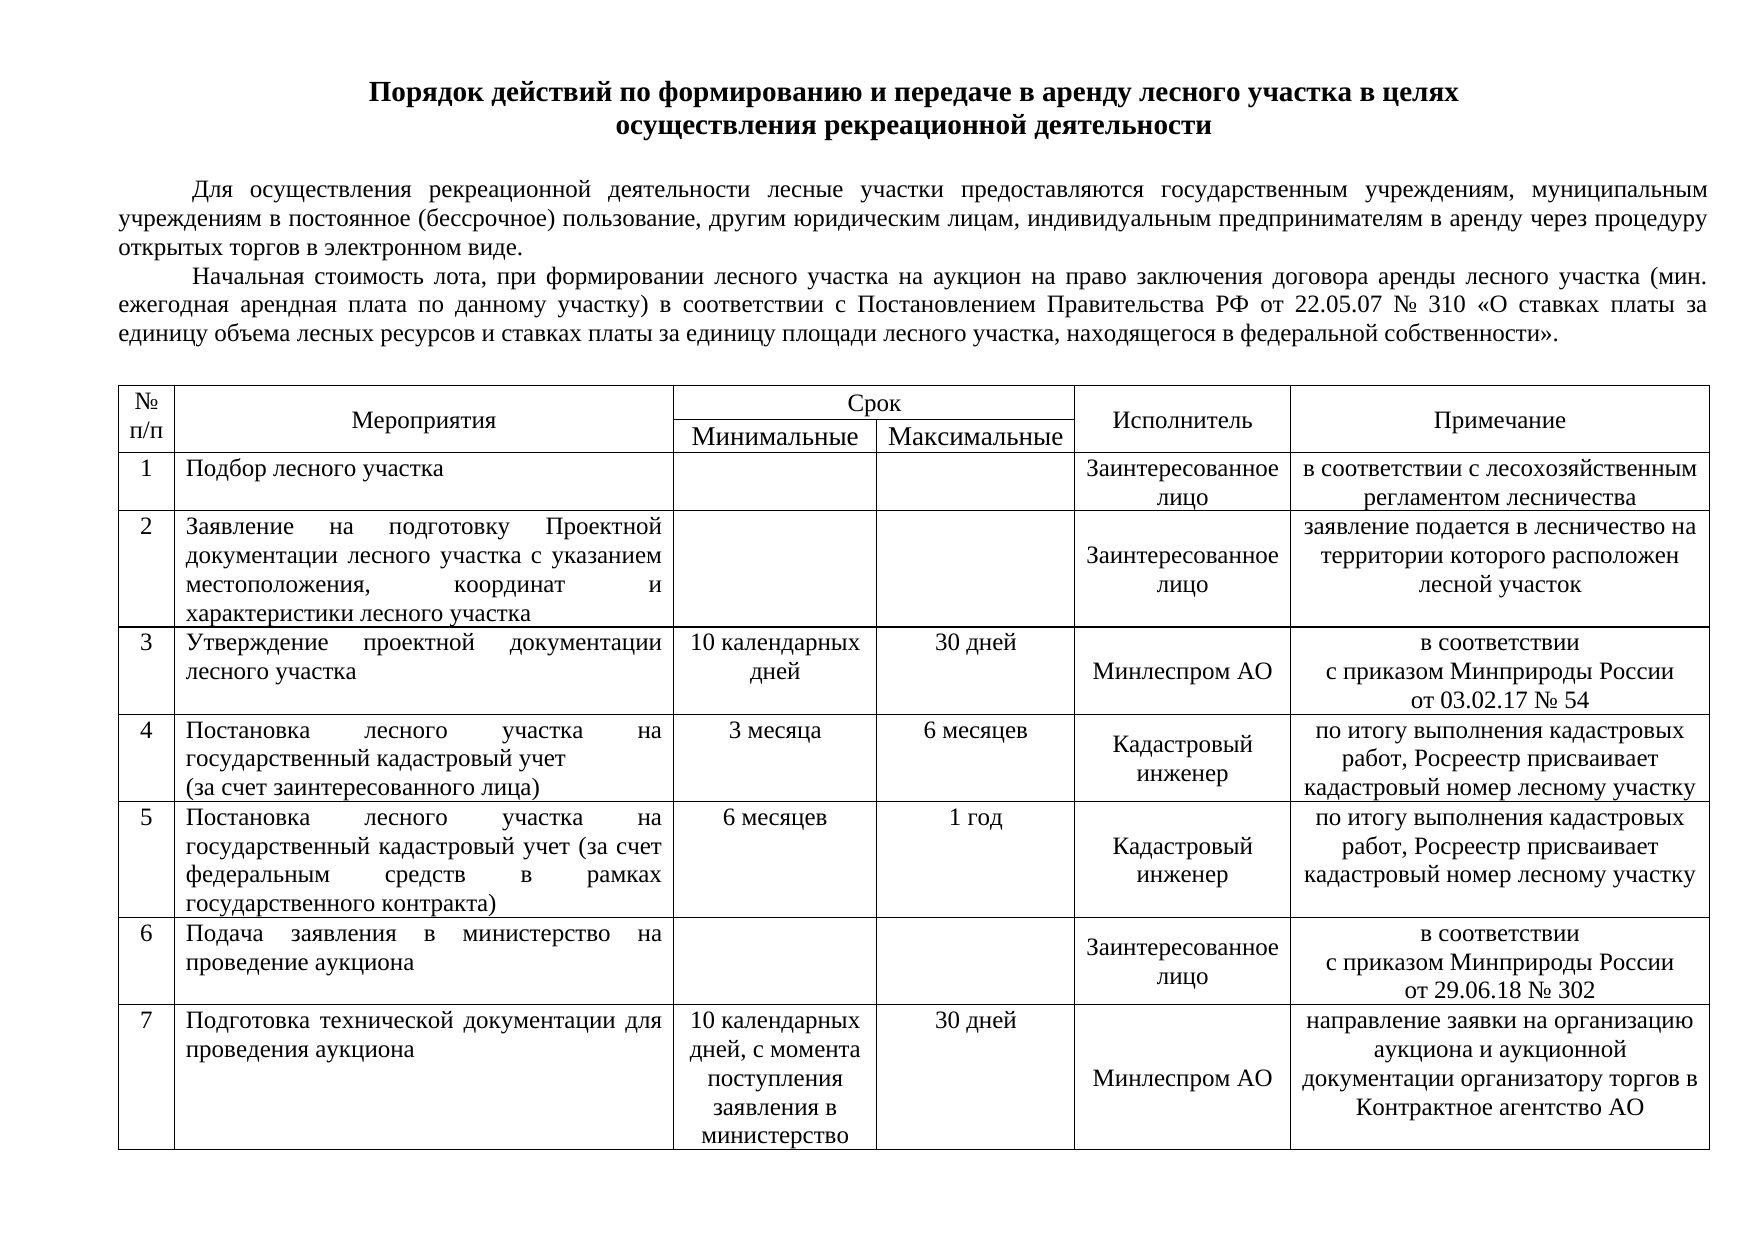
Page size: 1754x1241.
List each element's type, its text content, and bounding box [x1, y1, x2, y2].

table_cell 1 [119, 453, 174, 510]
table_cell в соответствии с приказом Минприроды России от 03.02.17 № 54 [1291, 628, 1709, 714]
table_cell по итогу выполнения кадастровых работ, Росреестр присваивает кадастровый номер лесному участку [1291, 802, 1709, 917]
table_cell 4 [119, 715, 174, 801]
table_cell Кадастровый инженер [1075, 802, 1290, 917]
table_cell 7 [119, 1005, 174, 1149]
table_cell 10 календарных дней, с момента поступления заявления в министерство [674, 1005, 876, 1149]
table_cell 10 календарных дней [674, 628, 876, 714]
table_cell 5 [119, 802, 174, 917]
table_cell Постановка лесного участка на государственный кадастровый учет (за счет федеральным средств в рамках государственного контракта) [175, 802, 673, 917]
table_cell по итогу выполнения кадастровых работ, Росреестр присваивает кадастровый номер лесному участку [1291, 715, 1709, 801]
table_cell 6 месяцев [877, 715, 1074, 801]
table_cell 1 год [877, 802, 1074, 917]
table_cell Заинтересованное лицо [1075, 453, 1290, 510]
table_cell Заинтересованное лицо [1075, 511, 1290, 626]
table_cell заявление подается в лесничество на территории которого расположен лесной участок [1291, 511, 1709, 626]
table_cell 6 [119, 918, 174, 1004]
table_header № п/п [119, 386, 174, 452]
table_cell 2 [119, 511, 174, 626]
table_cell Постановка лесного участка на государственный кадастровый учет (за счет заинтересованного лица) [175, 715, 673, 801]
table_cell Заявление на подготовку Проектной документации лесного участка с указанием местоположения, координат и характеристики лесного участка [175, 511, 673, 626]
table_cell Утверждение проектной документации лесного участка [175, 628, 673, 714]
table_cell [877, 453, 1074, 510]
table_cell 30 дней [877, 1005, 1074, 1149]
table_header Мероприятия [175, 386, 673, 452]
table_header Срок [674, 386, 1074, 419]
table_cell [877, 918, 1074, 1004]
table_cell Подача заявления в министерство на проведение аукциона [175, 918, 673, 1004]
table_cell [877, 511, 1074, 626]
text Для осуществления рекреационной деятельности лесные участки предоставляются государственным учреждениям, муниципальным учреждениям в постоянное (бессрочное) пользование, другим юридическим лицам, индивидуальным предпринимателям в аренду через процедуру открытых торгов в электронном виде. [118, 174, 1709, 261]
table_cell 3 месяца [674, 715, 876, 801]
table_cell [674, 453, 876, 510]
table_header Примечание [1291, 386, 1709, 452]
table_cell Подготовка технической документации для проведения аукциона [175, 1005, 673, 1149]
table_header Исполнитель [1075, 386, 1290, 452]
table_cell Кадастровый инженер [1075, 715, 1290, 801]
table_cell Минлеспром АО [1075, 1005, 1290, 1149]
table_cell [674, 918, 876, 1004]
table_cell Подбор лесного участка [175, 453, 673, 510]
table_cell 6 месяцев [674, 802, 876, 917]
text осуществления рекреационной деятельности [118, 107, 1709, 141]
table_cell 3 [119, 628, 174, 714]
table_cell Минимальные [674, 420, 876, 452]
text Начальная стоимость лота, при формировании лесного участка на аукцион на право заключения договора аренды лесного участка (мин. ежегодная арендная плата по данному участку) в соответствии с Постановлением Правительства РФ от 22.05.07 № 310 «О ставках платы за единицу объема лесных ресурсов и ставках платы за единицу площади лесного участка, находящегося в федеральной собственности». [118, 261, 1709, 347]
table_cell направление заявки на организацию аукциона и аукционной документации организатору торгов в Контрактное агентство АО [1291, 1005, 1709, 1149]
table_cell в соответствии с приказом Минприроды России от 29.06.18 № 302 [1291, 918, 1709, 1004]
table_cell 30 дней [877, 628, 1074, 714]
table_cell [674, 511, 876, 626]
table_cell Заинтересованное лицо [1075, 918, 1290, 1004]
table_cell Минлеспром АО [1075, 628, 1290, 714]
text Порядок действий по формированию и передаче в аренду лесного участка в целях [118, 74, 1709, 107]
table_cell в соответствии с лесохозяйственным регламентом лесничества [1291, 453, 1709, 510]
table_cell Максимальные [877, 420, 1074, 452]
